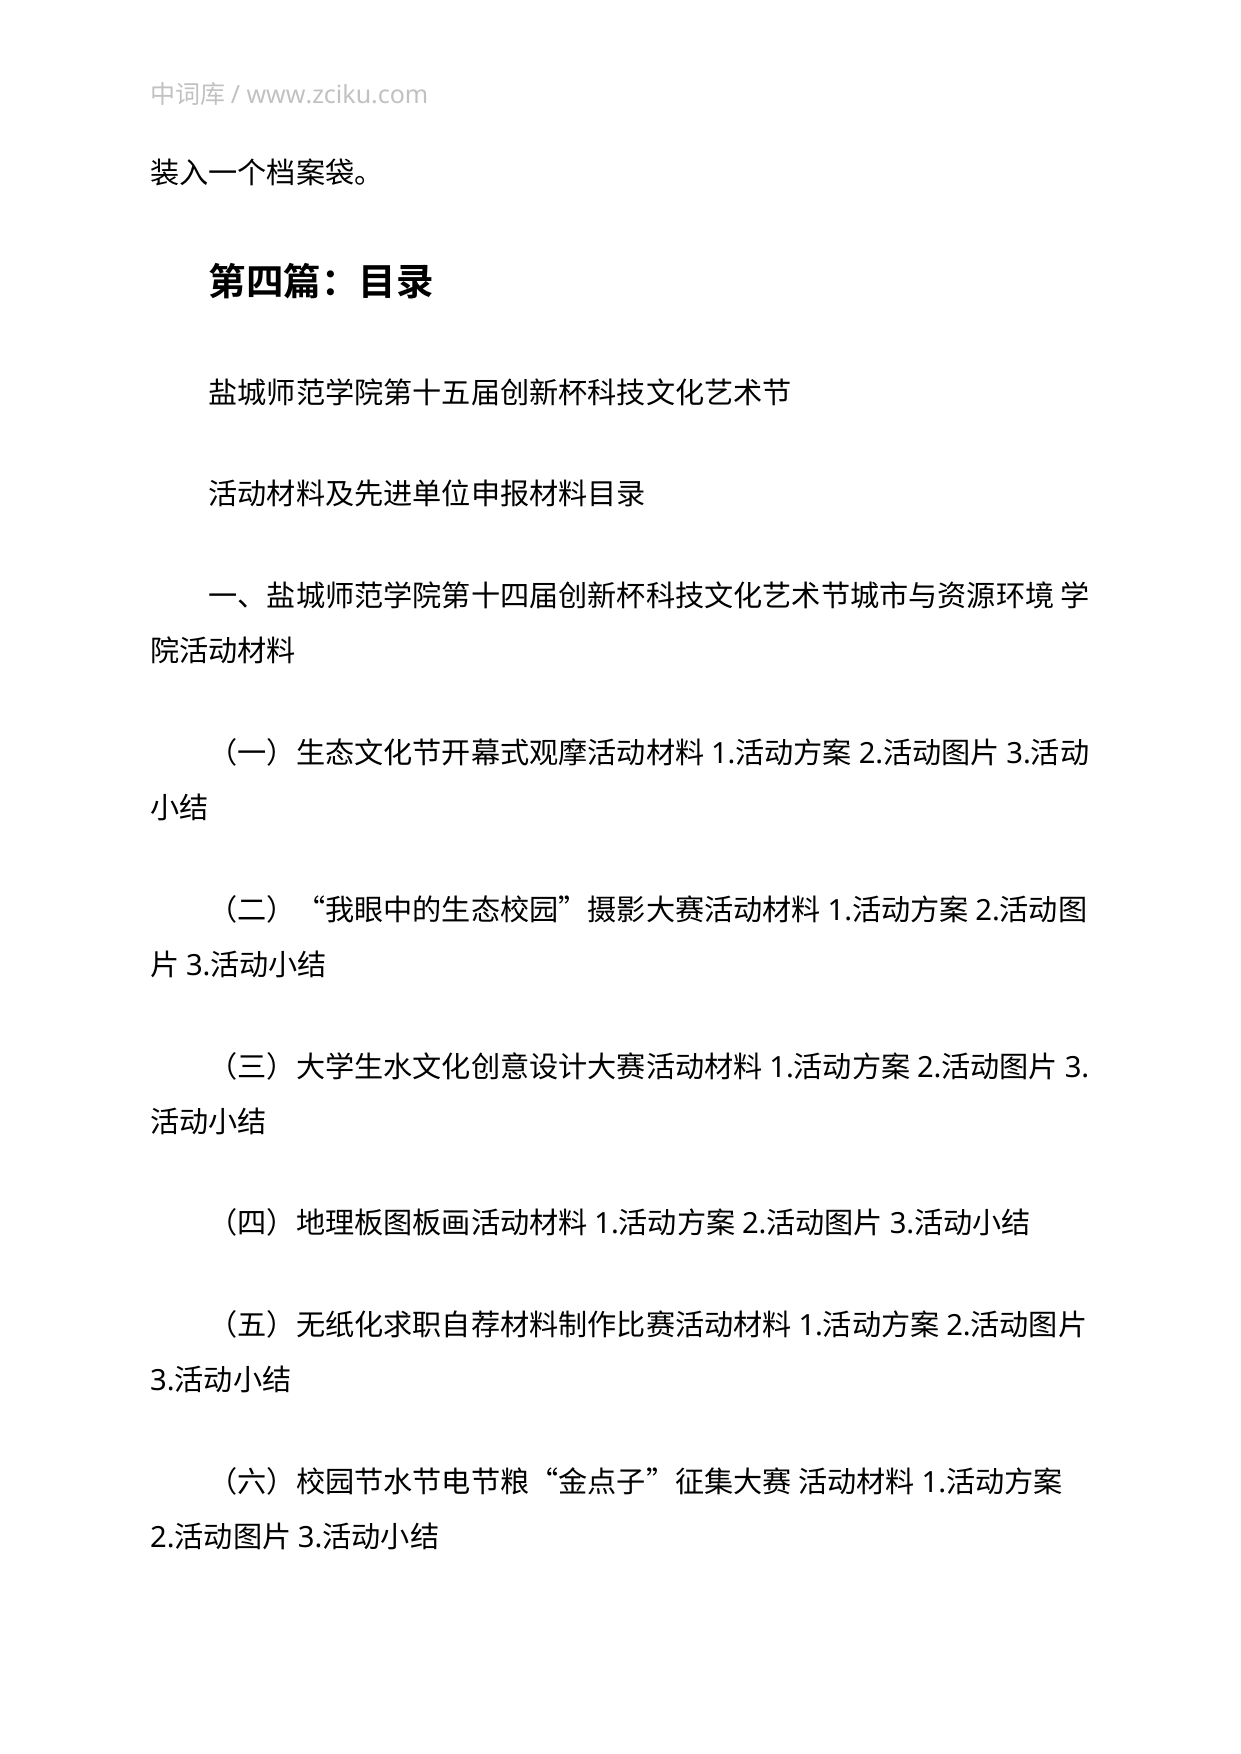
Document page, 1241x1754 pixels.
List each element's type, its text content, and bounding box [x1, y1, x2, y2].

text （四）地理板图板画活动材料 1.活动方案 2.活动图片 3.活动小结 [150, 1200, 1090, 1242]
text （五）无纸化求职自荐材料制作比赛活动材料 1.活动方案 2.活动图片 3.活动小结 [150, 1302, 1090, 1399]
text 第四篇：目录 [150, 252, 1090, 306]
text （二）“我眼中的生态校园”摄影大赛活动材料 1.活动方案 2.活动图片 3.活动小结 [150, 886, 1090, 983]
text 活动材料及先进单位申报材料目录 [150, 471, 1090, 513]
text （六）校园节水节电节粮“金点子”征集大赛 活动材料 1.活动方案 2.活动图片 3.活动小结 [150, 1459, 1090, 1556]
text 盐城师范学院第十五届创新杯科技文化艺术节 [150, 369, 1090, 411]
text （三）大学生水文化创意设计大赛活动材料 1.活动方案 2.活动图片 3.活动小结 [150, 1043, 1090, 1140]
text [150, 150, 1090, 192]
text 一、盐城师范学院第十四届创新杯科技文化艺术节城市与资源环境 学院活动材料 [150, 573, 1090, 670]
text （一）生态文化节开幕式观摩活动材料 1.活动方案 2.活动图片 3.活动小结 [150, 729, 1090, 827]
